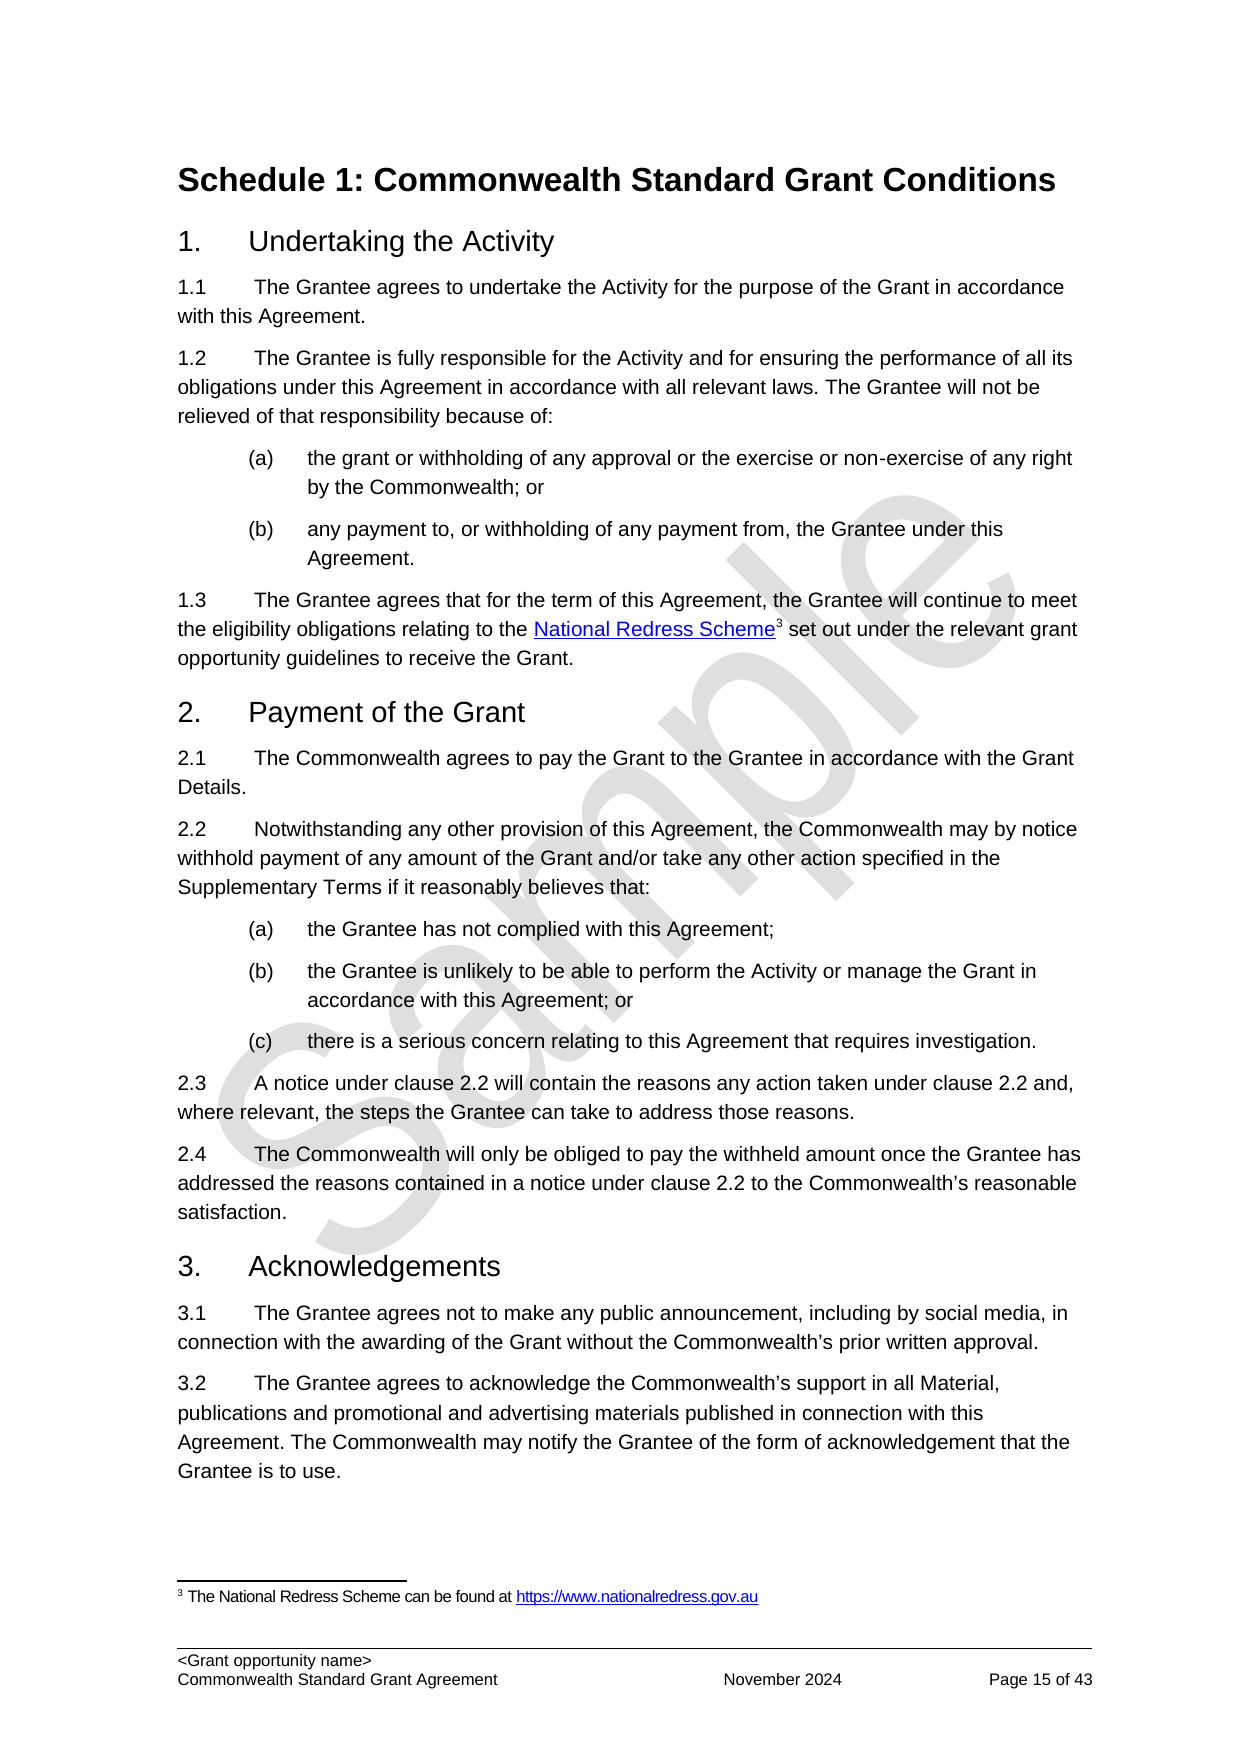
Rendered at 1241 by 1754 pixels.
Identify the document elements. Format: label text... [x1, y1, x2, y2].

text 1.3 The Grantee agrees that for the term of this Agreement, the Grantee will continue to meet the eligibility obligations relating to the National Redress Scheme set out under the relevant grant opportunity guidelines to receive the Grant. [177, 582, 1092, 670]
text (a) the grant or withholding of any approval or the exercise or non‐exercise of any right by the Commonwealth; or [248, 441, 1092, 499]
text 2.1 The Commonwealth agrees to pay the Grant to the Grantee in accordance with the Grant Details. [177, 741, 1092, 799]
subtitle Payment of the Grant [177, 695, 1092, 728]
subtitle Schedule 1: Commonwealth Standard Grant Conditions [177, 160, 1092, 199]
text 1.1 The Grantee agrees to undertake the Activity for the purpose of the Grant in accordance with this Agreement. [177, 270, 1092, 328]
text 2.3 A notice under clause 2.2 will contain the reasons any action taken under clause 2.2 and, where relevant, the steps the Grantee can take to address those reasons. [177, 1066, 1092, 1124]
text 2.4 The Commonwealth will only be obliged to pay the withheld amount once the Grantee has addressed the reasons contained in a notice under clause 2.2 to the Commonwealth’s reasonable satisfaction. [177, 1137, 1092, 1224]
subtitle Undertaking the Activity [177, 224, 1092, 257]
text 3.1 The Grantee agrees not to make any public announcement, including by social media, in connection with the awarding of the Grant without the Commonwealth’s prior written approval. [177, 1295, 1092, 1353]
text (b) the Grantee is unlikely to be able to perform the Activity or manage the Grant in accordance with this Agreement; or [248, 953, 1092, 1012]
text (c) there is a serious concern relating to this Agreement that requires investigation. [248, 1024, 1092, 1053]
text (a) the Grantee has not complied with this Agreement; [248, 912, 1092, 941]
text 3.2 The Grantee agrees to acknowledge the Commonwealth’s support in all Material, publications and promotional and advertising materials published in connection with this Agreement. The Commonwealth may notify the Grantee of the form of acknowledgement that the Grantee is to use. [177, 1366, 1092, 1483]
subtitle Acknowledgements [177, 1249, 1092, 1283]
text 2.2 Notwithstanding any other provision of this Agreement, the Commonwealth may by notice withhold payment of any amount of the Grant and/or take any other action specified in the Supplementary Terms if it reasonably believes that: [177, 812, 1092, 899]
text 1.2 The Grantee is fully responsible for the Activity and for ensuring the performance of all its obligations under this Agreement in accordance with all relevant laws. The Grantee will not be relieved of that responsibility because of: [177, 341, 1092, 428]
text (b) any payment to, or withholding of any payment from, the Grantee under this Agreement. [248, 511, 1092, 570]
